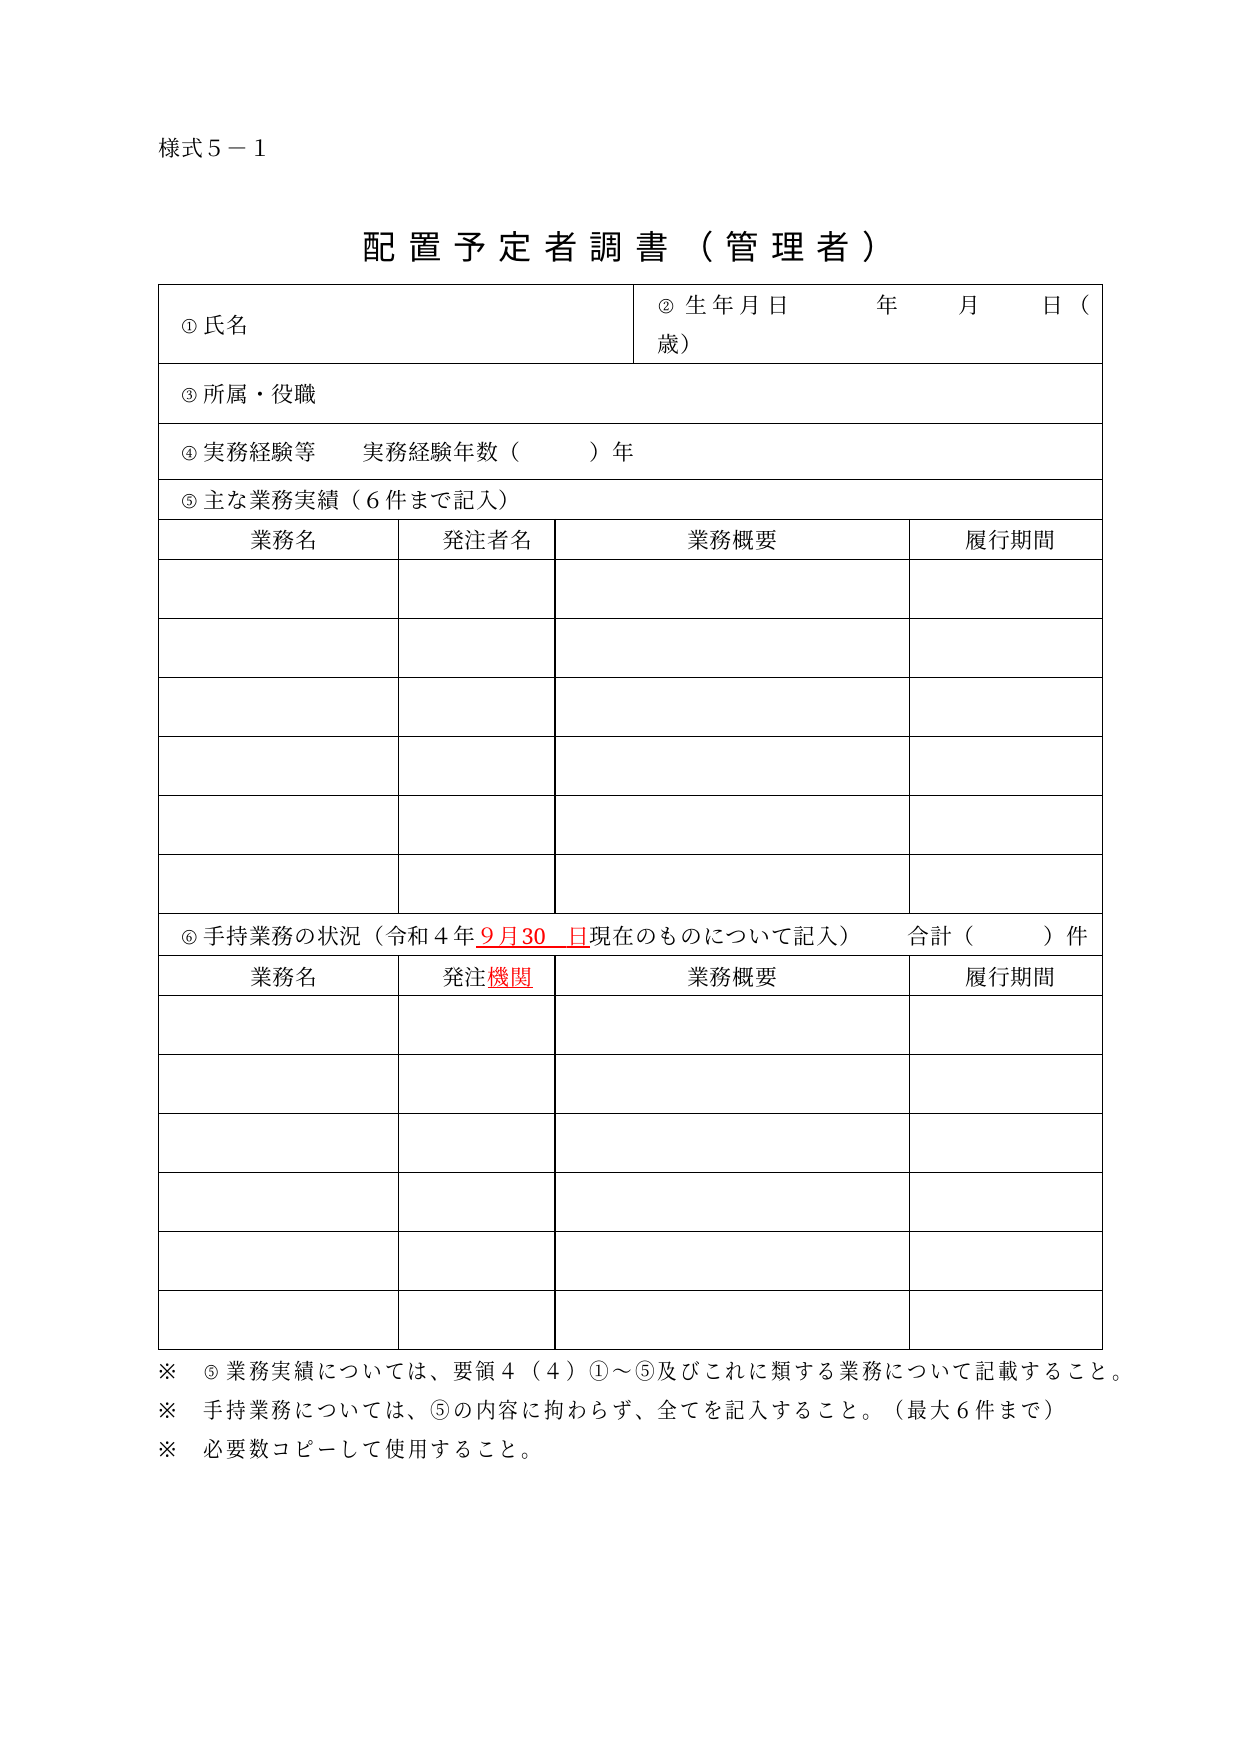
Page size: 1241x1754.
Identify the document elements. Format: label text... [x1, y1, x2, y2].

table_cell [910, 996, 1102, 1054]
table_cell [399, 737, 554, 795]
table_cell [159, 996, 398, 1054]
table_cell [399, 1291, 554, 1349]
list 必要数コピーして使用すること。 [158, 1428, 1112, 1468]
table_cell [399, 1173, 554, 1231]
table_cell [159, 1291, 398, 1349]
table_cell [556, 1232, 909, 1290]
table_cell [556, 996, 909, 1054]
table_cell 業務概要 [556, 520, 909, 559]
table_cell [399, 1055, 554, 1113]
table_cell [399, 560, 554, 618]
table_cell [556, 1055, 909, 1113]
table_cell 発注機関 [399, 956, 554, 995]
table_cell [910, 1055, 1102, 1113]
table_cell [910, 619, 1102, 677]
table_cell [399, 619, 554, 677]
table_cell ⑤主な業務実績（６件まで記入） [159, 480, 1102, 519]
table_cell [159, 1114, 398, 1172]
table_cell [910, 560, 1102, 618]
table_cell [910, 1291, 1102, 1349]
table_cell [159, 737, 398, 795]
table_cell [556, 1173, 909, 1231]
list 手持業務については、⑤の内容に拘わらず、全てを記入すること。（最大６件まで） [158, 1389, 1112, 1428]
table_cell [159, 1173, 398, 1231]
table_cell [556, 737, 909, 795]
table_cell [556, 796, 909, 854]
table_cell [910, 855, 1102, 913]
table_cell [399, 796, 554, 854]
table_cell [159, 619, 398, 677]
table_cell ③所属・役職 [159, 364, 1102, 422]
table_cell [556, 1114, 909, 1172]
table_cell [159, 796, 398, 854]
table_cell [910, 1232, 1102, 1290]
table_cell [159, 855, 398, 913]
table_cell [159, 1055, 398, 1113]
table_cell 履行期間 [910, 956, 1102, 995]
table_cell [556, 619, 909, 677]
table_cell [556, 678, 909, 736]
table_cell [910, 796, 1102, 854]
table_cell [910, 1114, 1102, 1172]
text 様式５－１ [158, 127, 1112, 166]
table_cell [556, 855, 909, 913]
list ⑤業務実績については、要領４（４）①～⑤及びこれに類する業務について記載すること。 [158, 1350, 1112, 1389]
table_cell [399, 1114, 554, 1172]
table_cell 発注者名 [399, 520, 554, 559]
table_cell ⑥手持業務の状況（令和４年９月30日現在のものについて記入） 合計（ ）件 [159, 914, 1102, 955]
table_cell 履行期間 [910, 520, 1102, 559]
table_cell ④実務経験等 実務経験年数（ ）年 [159, 424, 1102, 479]
table_cell [910, 1173, 1102, 1231]
table_cell [556, 1291, 909, 1349]
table_cell 業務概要 [556, 956, 909, 995]
table_cell [910, 737, 1102, 795]
table_cell [399, 1232, 554, 1290]
table_header ②生年月日 年 月 日（ 歳） [634, 285, 1102, 363]
table_cell [556, 560, 909, 618]
table_cell 業務名 [159, 956, 398, 995]
table_cell [159, 1232, 398, 1290]
table_cell [399, 855, 554, 913]
table_header ①氏名 [159, 285, 633, 363]
table_cell [399, 996, 554, 1054]
table_cell [159, 560, 398, 618]
text 配置予定者調書（管理者） [158, 206, 1112, 284]
table_cell [399, 678, 554, 736]
table_cell [159, 678, 398, 736]
table_cell [910, 678, 1102, 736]
table_cell 業務名 [159, 520, 398, 559]
